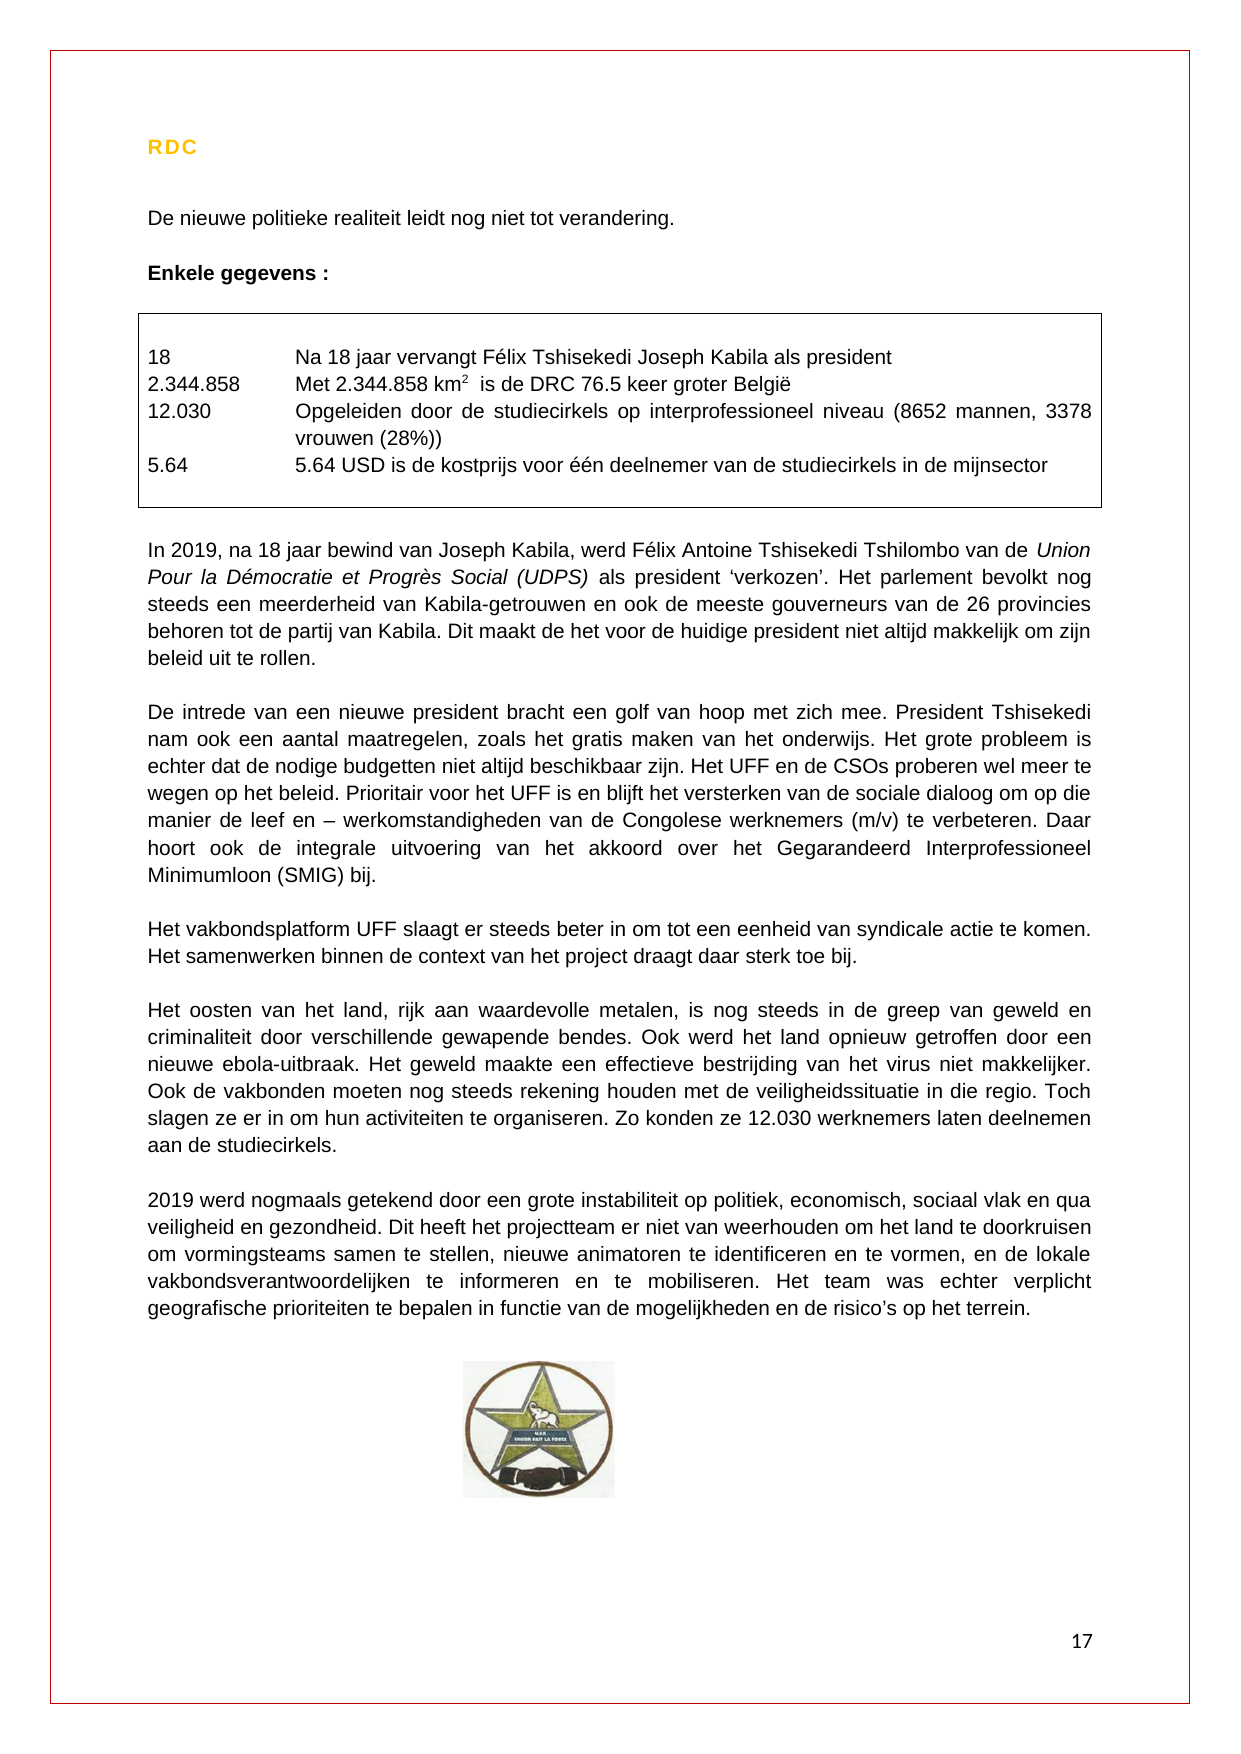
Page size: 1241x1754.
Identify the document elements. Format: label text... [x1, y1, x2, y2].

text Het oosten van het land, rijk aan waardevolle metalen, is nog steeds in de greep van geweld en criminaliteit door verschillende gewapende bendes. Ook werd het land opnieuw getroffen door een nieuwe ebola-uitbraak. Het geweld maakte een effectieve bestrijding van het virus niet makkelijker. Ook de vakbonden moeten nog steeds rekening houden met de veiligheidssituatie in die regio. Toch slagen ze er in om hun activiteiten te organiseren. Zo konden ze 12.030 werknemers laten deelnemen aan de studiecirkels. [147, 996, 1093, 1158]
picture [462, 1361, 615, 1498]
text 12.030 Opgeleiden door de studiecirkels op interprofessioneel niveau (8652 mannen, 3378 vrouwen (28%)) [147, 397, 1093, 451]
text 2019 werd nogmaals getekend door een grote instabiliteit op politiek, economisch, sociaal vlak en qua veiligheid en gezondheid. Dit heeft het projectteam er niet van weerhouden om het land te doorkruisen om vormingsteams samen te stellen, nieuwe animatoren te identificeren en te vormen, en de lokale vakbondsverantwoordelijken te informeren en te mobiliseren. Het team was echter verplicht geografische prioriteiten te bepalen in functie van de mogelijkheden en de risico’s op het terrein. [147, 1185, 1093, 1321]
subtitle RDC [147, 133, 1093, 160]
text De nieuwe politieke realiteit leidt nog niet tot verandering. [147, 204, 1093, 231]
text De intrede van een nieuwe president bracht een golf van hoop met zich mee. President Tshisekedi nam ook een aantal maatregelen, zoals het gratis maken van het onderwijs. Het grote probleem is echter dat de nodige budgetten niet altijd beschikbaar zijn. Het UFF en de CSOs proberen wel meer te wegen op het beleid. Prioritair voor het UFF is en blijft het versterken van de sociale dialoog om op die manier de leef en – werkomstandigheden van de Congolese werknemers (m/v) te verbeteren. Daar hoort ook de integrale uitvoering van het akkoord over het Gegarandeerd Interprofessioneel Minimumloon (SMIG) bij. [147, 698, 1093, 887]
text 2.344.858 Met 2.344.858 km2 is de DRC 76.5 keer groter België [147, 370, 1093, 397]
text 5.64 5.64 USD is de kostprijs voor één deelnemer van de studiecirkels in de mijnsector [147, 451, 1093, 478]
text Het vakbondsplatform UFF slaagt er steeds beter in om tot een eenheid van syndicale actie te komen. Het samenwerken binnen de context van het project draagt daar sterk toe bij. [147, 914, 1093, 969]
text In 2019, na 18 jaar bewind van Joseph Kabila, werd Félix Antoine Tshisekedi Tshilombo van de Union Pour la Démocratie et Progrès Social (UDPS) als president ‘verkozen’. Het parlement bevolkt nog steeds een meerderheid van Kabila-getrouwen en ook de meeste gouverneurs van de 26 provincies behoren tot de partij van Kabila. Dit maakt de het voor de huidige president niet altijd makkelijk om zijn beleid uit te rollen. [147, 535, 1093, 671]
text Enkele gegevens : [147, 258, 1093, 285]
text 18 Na 18 jaar vervangt Félix Tshisekedi Joseph Kabila als president [147, 343, 1093, 370]
